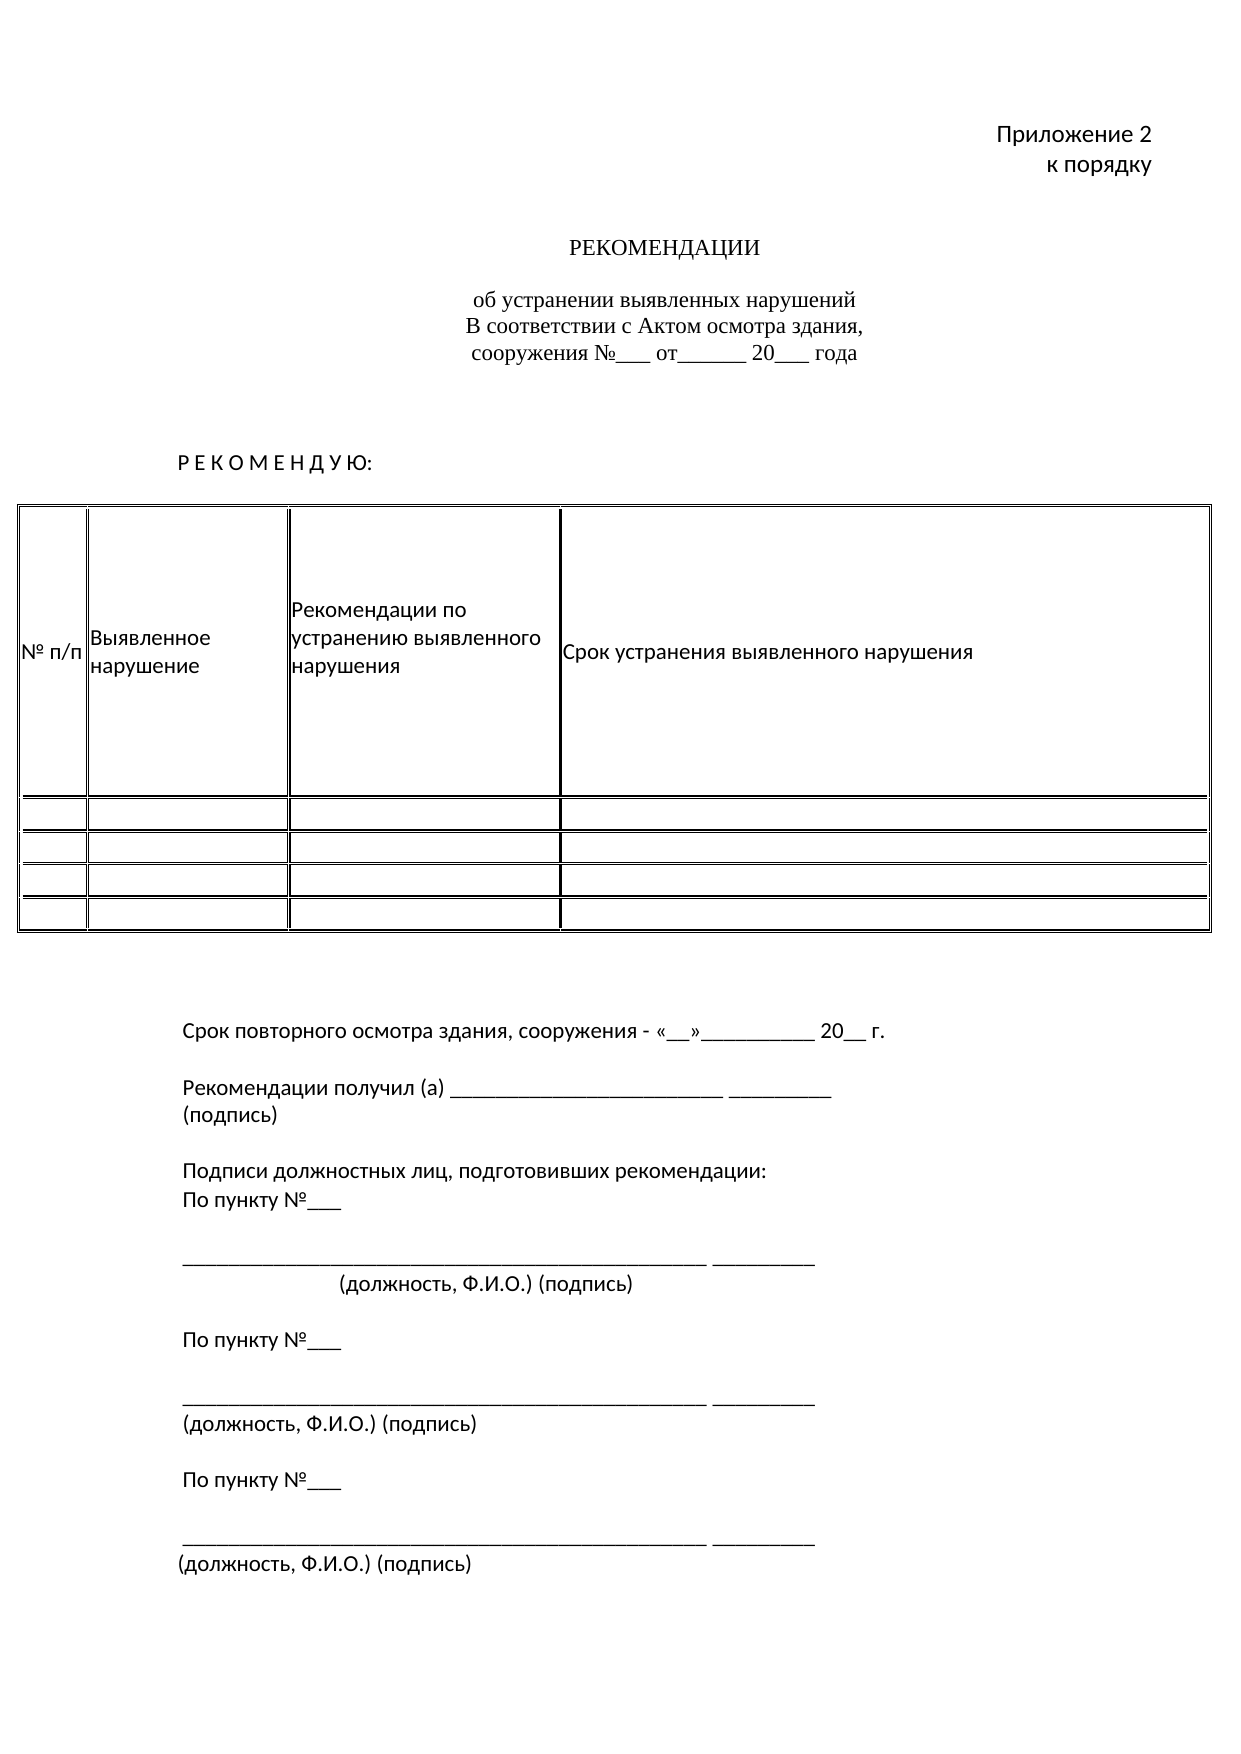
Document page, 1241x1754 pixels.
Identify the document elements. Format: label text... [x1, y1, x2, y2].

table_cell [89, 865, 287, 895]
table_cell [89, 833, 287, 862]
text (должность, Ф.И.О.) (подпись) [177, 1269, 1152, 1297]
table_cell [562, 795, 1209, 829]
table_cell [291, 833, 559, 862]
text Рекомендации получил (а) ________________________ _________ [177, 1073, 1152, 1101]
text Приложение 2 [177, 118, 1152, 149]
table_header Срок устранения выявленного нарушения [560, 507, 1209, 795]
text В соответствии с Актом осмотра здания, [177, 313, 1152, 339]
text (должность, Ф.И.О.) (подпись) [177, 1549, 1152, 1577]
text ______________________________________________ _________ [177, 1521, 1152, 1549]
table_header Выявленное нарушение [88, 505, 289, 795]
text По пункту №___ [177, 1185, 1152, 1213]
table_cell [20, 829, 86, 862]
table_cell [291, 799, 559, 829]
table_cell [560, 862, 1210, 895]
text (подпись) [177, 1101, 1152, 1129]
text ______________________________________________ _________ [177, 1381, 1152, 1409]
table_cell [562, 829, 1209, 862]
text (должность, Ф.И.О.) (подпись) [177, 1409, 1152, 1437]
table_cell [89, 799, 287, 829]
table_cell [291, 865, 559, 895]
table_cell [20, 895, 88, 929]
text к порядку [177, 149, 1152, 179]
text ______________________________________________ _________ [177, 1241, 1152, 1269]
text об устранении выявленных нарушений [177, 286, 1152, 313]
table_header Рекомендации по устранению выявленного нарушения [289, 507, 560, 795]
text По пункту №___ [177, 1465, 1152, 1493]
table_header № п/п [20, 507, 88, 795]
text Срок повторного осмотра здания, сооружения - «__»__________ 20__ г. [177, 1017, 1152, 1044]
table_cell [289, 899, 560, 929]
text Подписи должностных лиц, подготовивших рекомендации: [177, 1157, 1152, 1185]
table_cell [19, 862, 88, 895]
text РЕКОМЕНДАЦИИ [177, 233, 1152, 260]
text По пункту №___ [177, 1325, 1152, 1353]
table_cell [88, 895, 289, 929]
table_cell [560, 895, 1209, 929]
text сооружения №___ от______ 20___ года [177, 339, 1152, 365]
text Р Е К О М Е Н Д У Ю: [177, 448, 1152, 476]
table_cell [20, 795, 86, 829]
